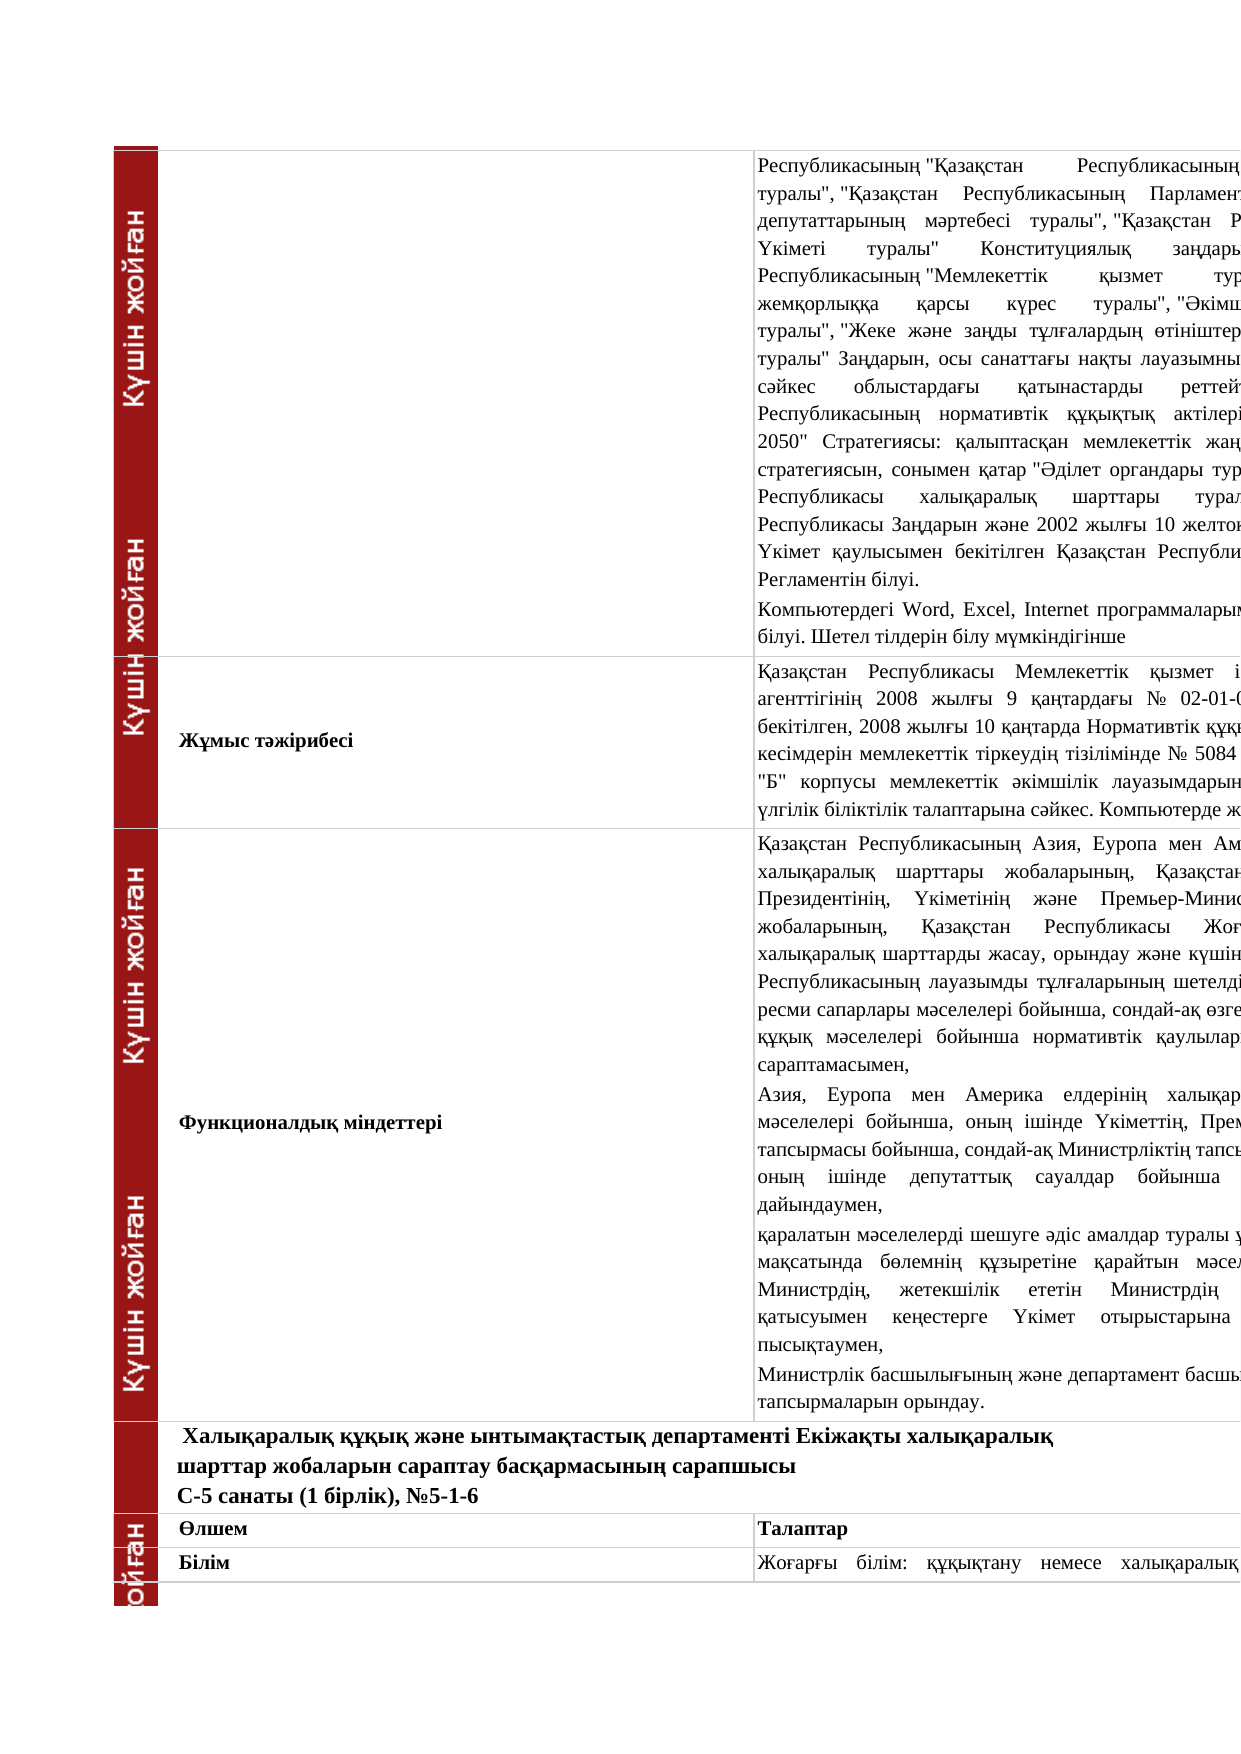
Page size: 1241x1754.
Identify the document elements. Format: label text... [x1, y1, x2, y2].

table_cell Жұмыс тәжірибесі [114, 657, 753, 828]
table_header Талаптар [755, 1514, 1240, 1547]
table_header Өлшем [114, 1514, 753, 1547]
table_cell Қазақстан Республикасы Мемлекеттік қызмет істері жөніндегі агенттігінің 2008 жылғы 9 қаңтардағы № 02-01-02/5 Бұйрығымен бекітілген, 2008 жылғы 10 қаңтарда Нормативтік құқықтық актілердің кесімдерін мемлекеттік тіркеудің тізілімінде № 5084 болып тіркелген "Б" корпусы мемлекеттік әкімшілік лауазымдарының санаттарына үлгілік біліктілік талаптарына сәйкес. Компьютерде жұмыс істей білуі. [755, 657, 1240, 828]
text Халықаралық құқық және ынтымақтастық департаменті Екіжақты халықаралық шарттар жобаларын сараптау басқармасының сарапшысы С-5 санаты (1 бірлік), №5-1-6 [112, 1422, 1128, 1509]
picture [114, 146, 158, 150]
table_cell Қазақстан Республикасының Азия, Еуропа мен Америка елдерімен халықаралық шарттары жобаларының, Қазақстан Республикасы Президентінің, Үкіметінің және Премьер-Министрінің актілері жобаларының, Қазақстан Республикасы Жоғары Сотының халықаралық шарттарды жасау, орындау және күшін жою, Қазақстан Республикасының лауазымды тұлғаларының шетелдік мемлекеттерге ресми сапарлары мәселелері бойынша, сондай-ақ өзге де халықаралық құқық мәселелері бойынша нормативтік қаулыларының құқықтық сараптамасымен, Азия, Еуропа мен Америка елдерінің халықаралық шарттары мәселелері бойынша, оның ішінде Үкіметтің, Премьер-Министрдің тапсырмасы бойынша, сондай-ақ Министрліктің тапсырмасы бойынша оның ішінде депутаттық сауалдар бойынша түсініктемелерді дайындаумен, қаралатын мәселелерді шешуге әдіс амалдар туралы ұсыныстар енгізу мақсатында бөлемнің құзыретіне қарайтын мәселелері бойынша Министрдің, жетекшілік ететін Министрдің орынбасарының қатысуымен кеңестерге Үкімет отырыстарына материалдарды пысықтаумен, Министрлік басшылығының және департамент басшыларының өзге де тапсырмаларын орындау. [755, 829, 1240, 1421]
picture [114, 1509, 158, 1513]
table_cell Білім [114, 1548, 753, 1581]
table_cell Кәсіби біліктілік [114, 151, 753, 656]
table_cell Жоғарғы білім: құқықтану немесе халықаралық құқық немесе халықаралық қатынастар [755, 1548, 1240, 1581]
picture [114, 1583, 158, 1606]
table_cell Функционалдық міндеттері [114, 829, 753, 1421]
